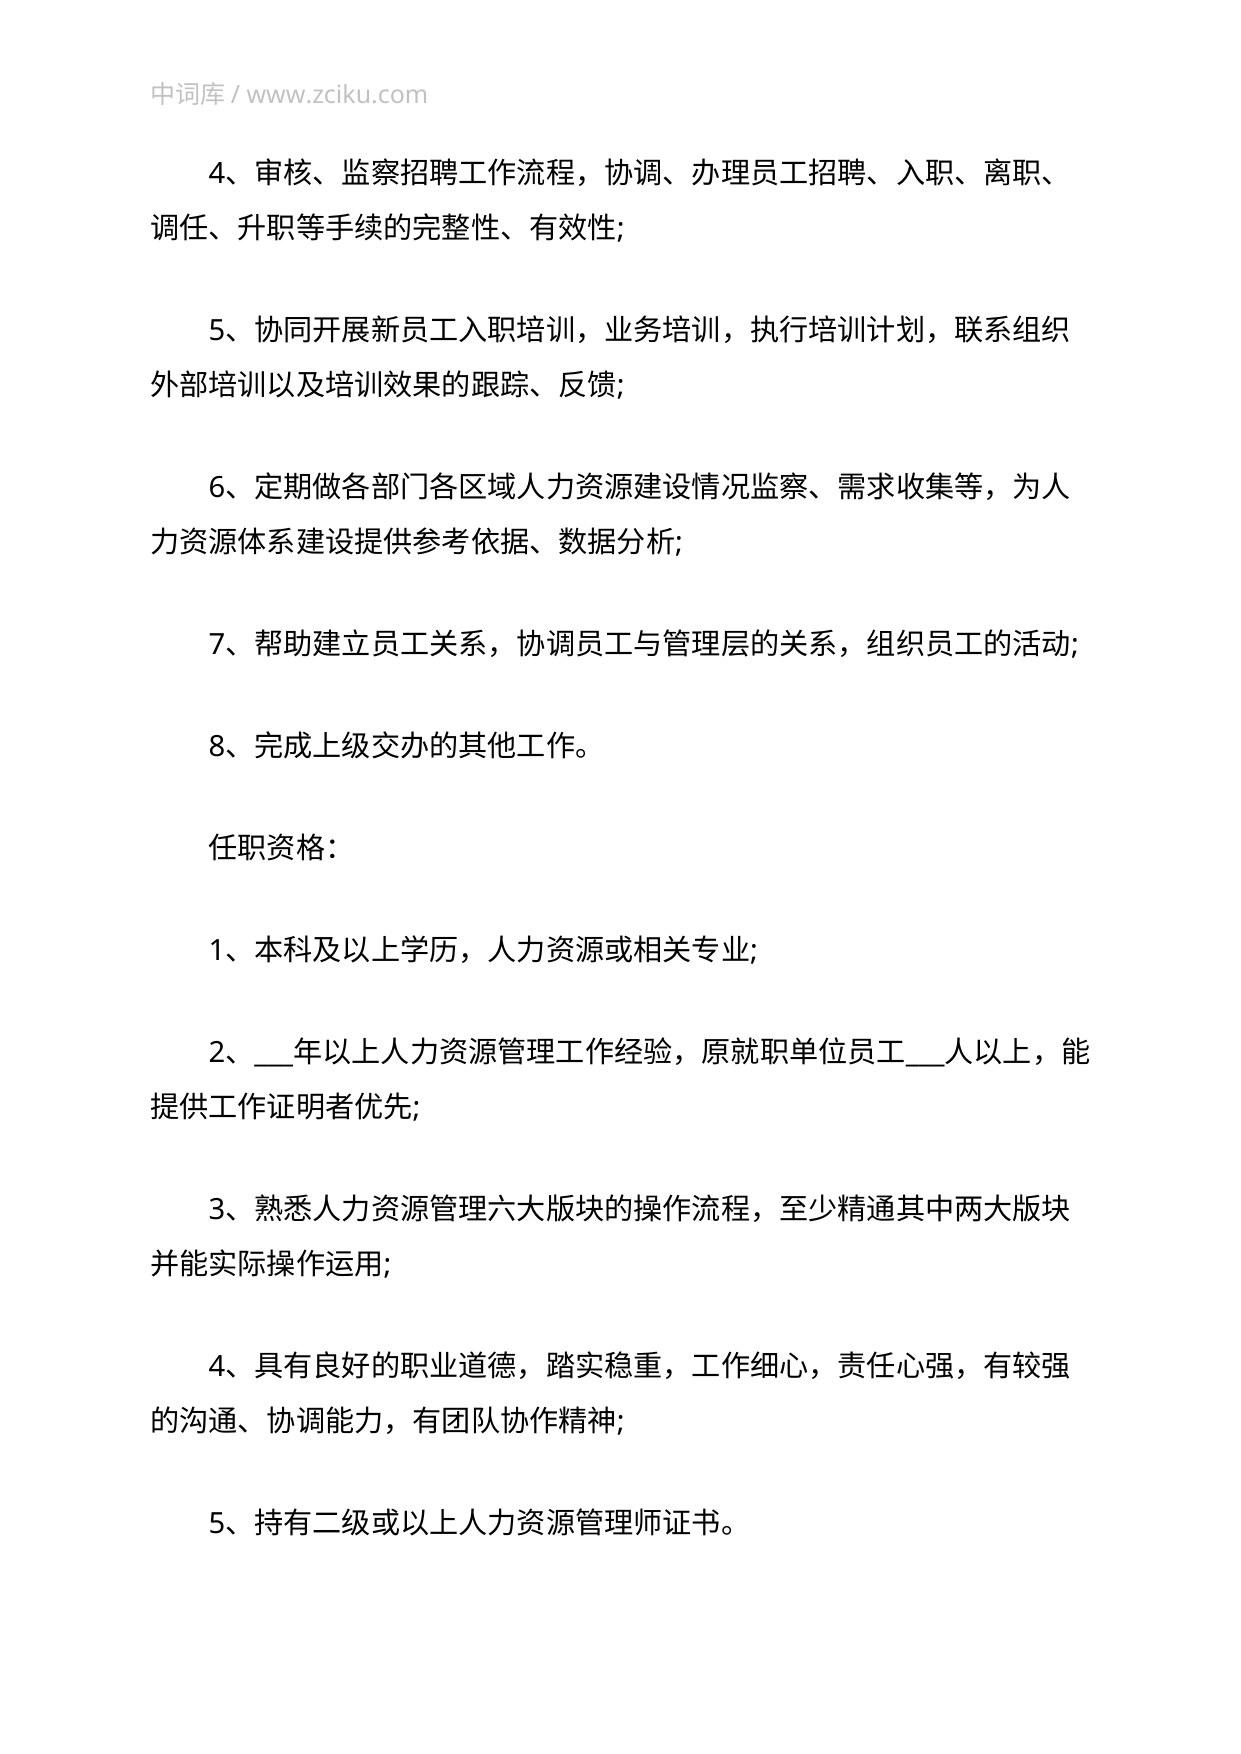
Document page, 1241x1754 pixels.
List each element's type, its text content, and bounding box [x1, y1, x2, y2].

text 任职资格： [150, 825, 1090, 867]
text 8、完成上级交办的其他工作。 [150, 723, 1090, 765]
text 1、本科及以上学历，人力资源或相关专业; [150, 927, 1090, 969]
text 4、具有良好的职业道德，踏实稳重，工作细心，责任心强，有较强的沟通、协调能力，有团队协作精神; [150, 1343, 1090, 1440]
text 2、___年以上人力资源管理工作经验，原就职单位员工___人以上，能提供工作证明者优先; [150, 1029, 1090, 1126]
text 5、协同开展新员工入职培训，业务培训，执行培训计划，联系组织外部培训以及培训效果的跟踪、反馈; [150, 307, 1090, 404]
text 7、帮助建立员工关系，协调员工与管理层的关系，组织员工的活动; [150, 621, 1090, 663]
text 6、定期做各部门各区域人力资源建设情况监察、需求收集等，为人力资源体系建设提供参考依据、数据分析; [150, 464, 1090, 561]
text 5、持有二级或以上人力资源管理师证书。 [150, 1499, 1090, 1542]
text 3、熟悉人力资源管理六大版块的操作流程，至少精通其中两大版块并能实际操作运用; [150, 1186, 1090, 1283]
text 4、审核、监察招聘工作流程，协调、办理员工招聘、入职、离职、调任、升职等手续的完整性、有效性; [150, 150, 1090, 247]
